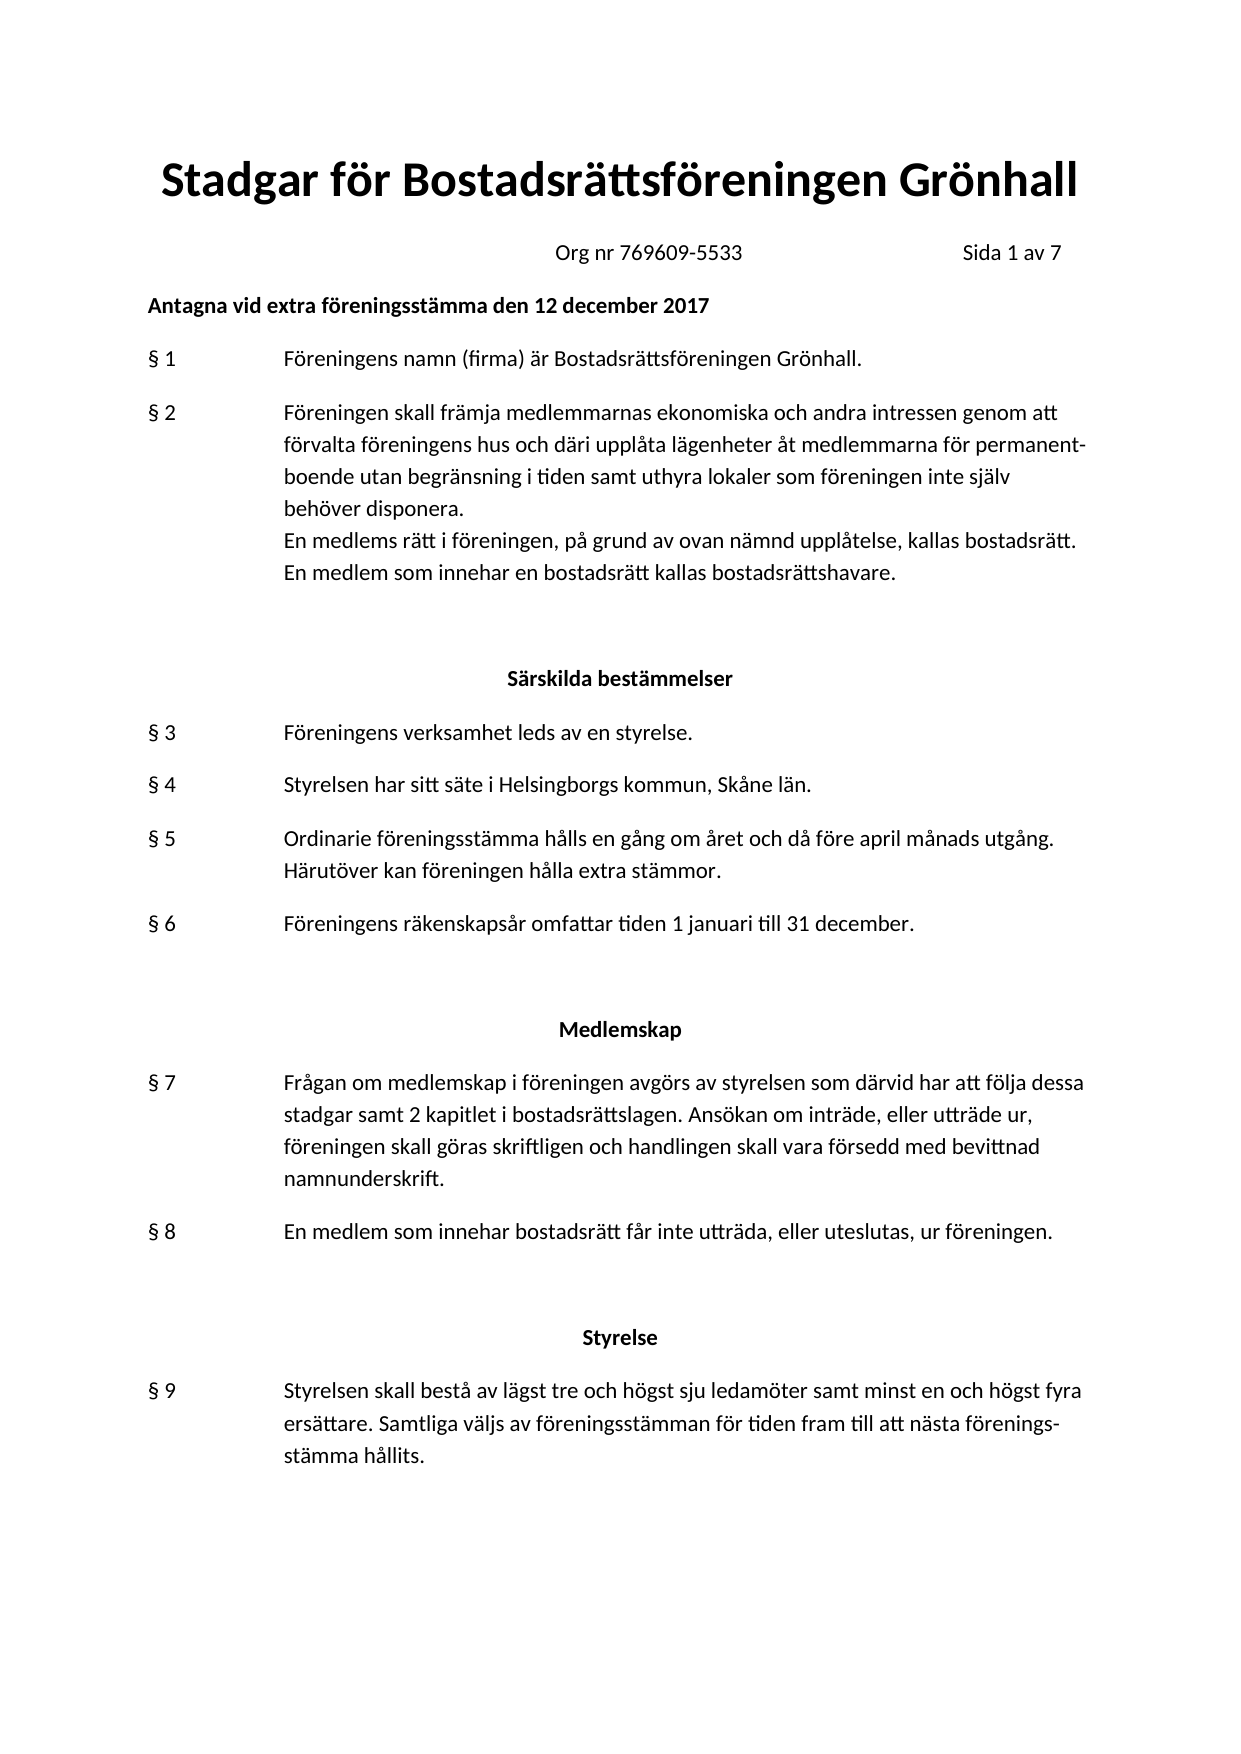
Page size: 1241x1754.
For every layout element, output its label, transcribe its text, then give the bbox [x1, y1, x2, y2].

text § 1 Föreningens namn (firma) är Bostadsrättsföreningen Grönhall. [148, 344, 1093, 373]
text § 7 Frågan om medlemskap i föreningen avgörs av styrelsen som därvid har att följa dessa stadgar samt 2 kapitlet i bostadsrättslagen. Ansökan om inträde, eller utträde ur, föreningen skall göras skriftligen och handlingen skall vara försedd med bevittnad namnunderskrift. [148, 1068, 1093, 1192]
text § 8 En medlem som innehar bostadsrätt får inte utträda, eller uteslutas, ur föreningen. [148, 1217, 1093, 1246]
text Särskilda bestämmelser [148, 664, 1093, 693]
text § 3 Föreningens verksamhet leds av en styrelse. [148, 718, 1093, 746]
text Org nr 769609-5533 Sida 1 av 7 [419, 238, 1093, 267]
text § 9 Styrelsen skall bestå av lägst tre och högst sju ledamöter samt minst en och högst fyra ersättare. Samtliga väljs av föreningsstämman för tiden fram till att nästa förenings-stämma hållits. [148, 1377, 1093, 1469]
text § 4 Styrelsen har sitt säte i Helsingborgs kommun, Skåne län. [148, 771, 1093, 799]
text § 6 Föreningens räkenskapsår omfattar tiden 1 januari till 31 december. [148, 909, 1093, 937]
text Styrelse [148, 1323, 1093, 1352]
text Stadgar för Bostadsrättsföreningen Grönhall [148, 148, 1093, 209]
text § 5 Ordinarie föreningsstämma hålls en gång om året och då före april månads utgång. Härutöver kan föreningen hålla extra stämmor. [148, 824, 1093, 884]
text § 2 Föreningen skall främja medlemmarnas ekonomiska och andra intressen genom att förvalta föreningens hus och däri upplåta lägenheter åt medlemmarna för permanent-boende utan begränsning i tiden samt uthyra lokaler som föreningen inte själv behöver disponera. En medlems rätt i föreningen, på grund av ovan nämnd upplåtelse, kallas bostadsrätt. En medlem som innehar en bostadsrätt kallas bostadsrättshavare. [148, 398, 1093, 587]
text Medlemskap [148, 1015, 1093, 1043]
text Antagna vid extra föreningsstämma den 12 december 2017 [148, 292, 1093, 319]
